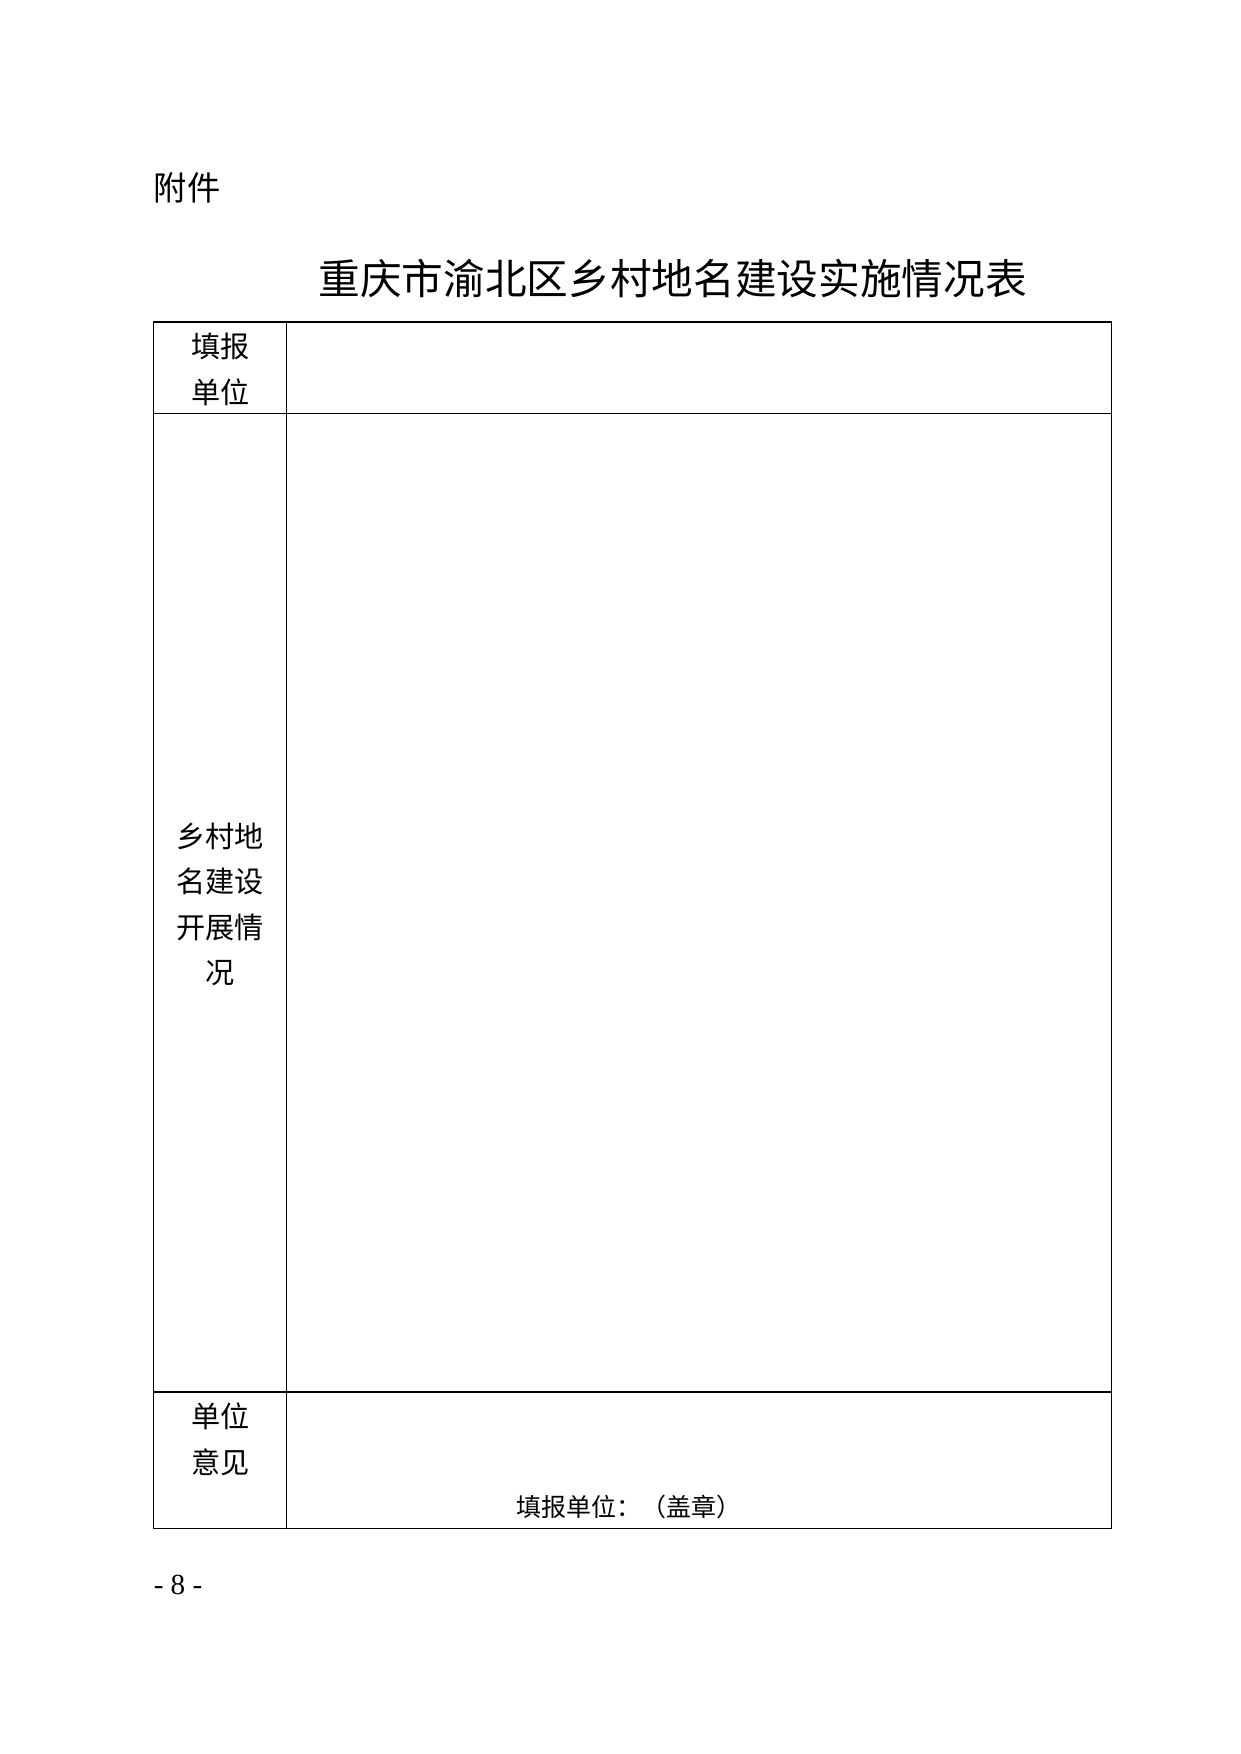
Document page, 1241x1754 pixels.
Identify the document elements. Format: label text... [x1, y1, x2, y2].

table_cell 单位 意见 [154, 1393, 286, 1528]
text 附件 [153, 140, 1087, 231]
table_cell 乡村地名建设开展情况 [154, 414, 286, 1391]
table_cell [287, 414, 1111, 1391]
table_cell 填报单位：（盖章） 年 月 日 [287, 1393, 1111, 1528]
table_header 填报 单位 [154, 323, 286, 413]
table_header [287, 323, 1111, 413]
text 重庆市渝北区乡村地名建设实施情况表 [153, 231, 1087, 321]
